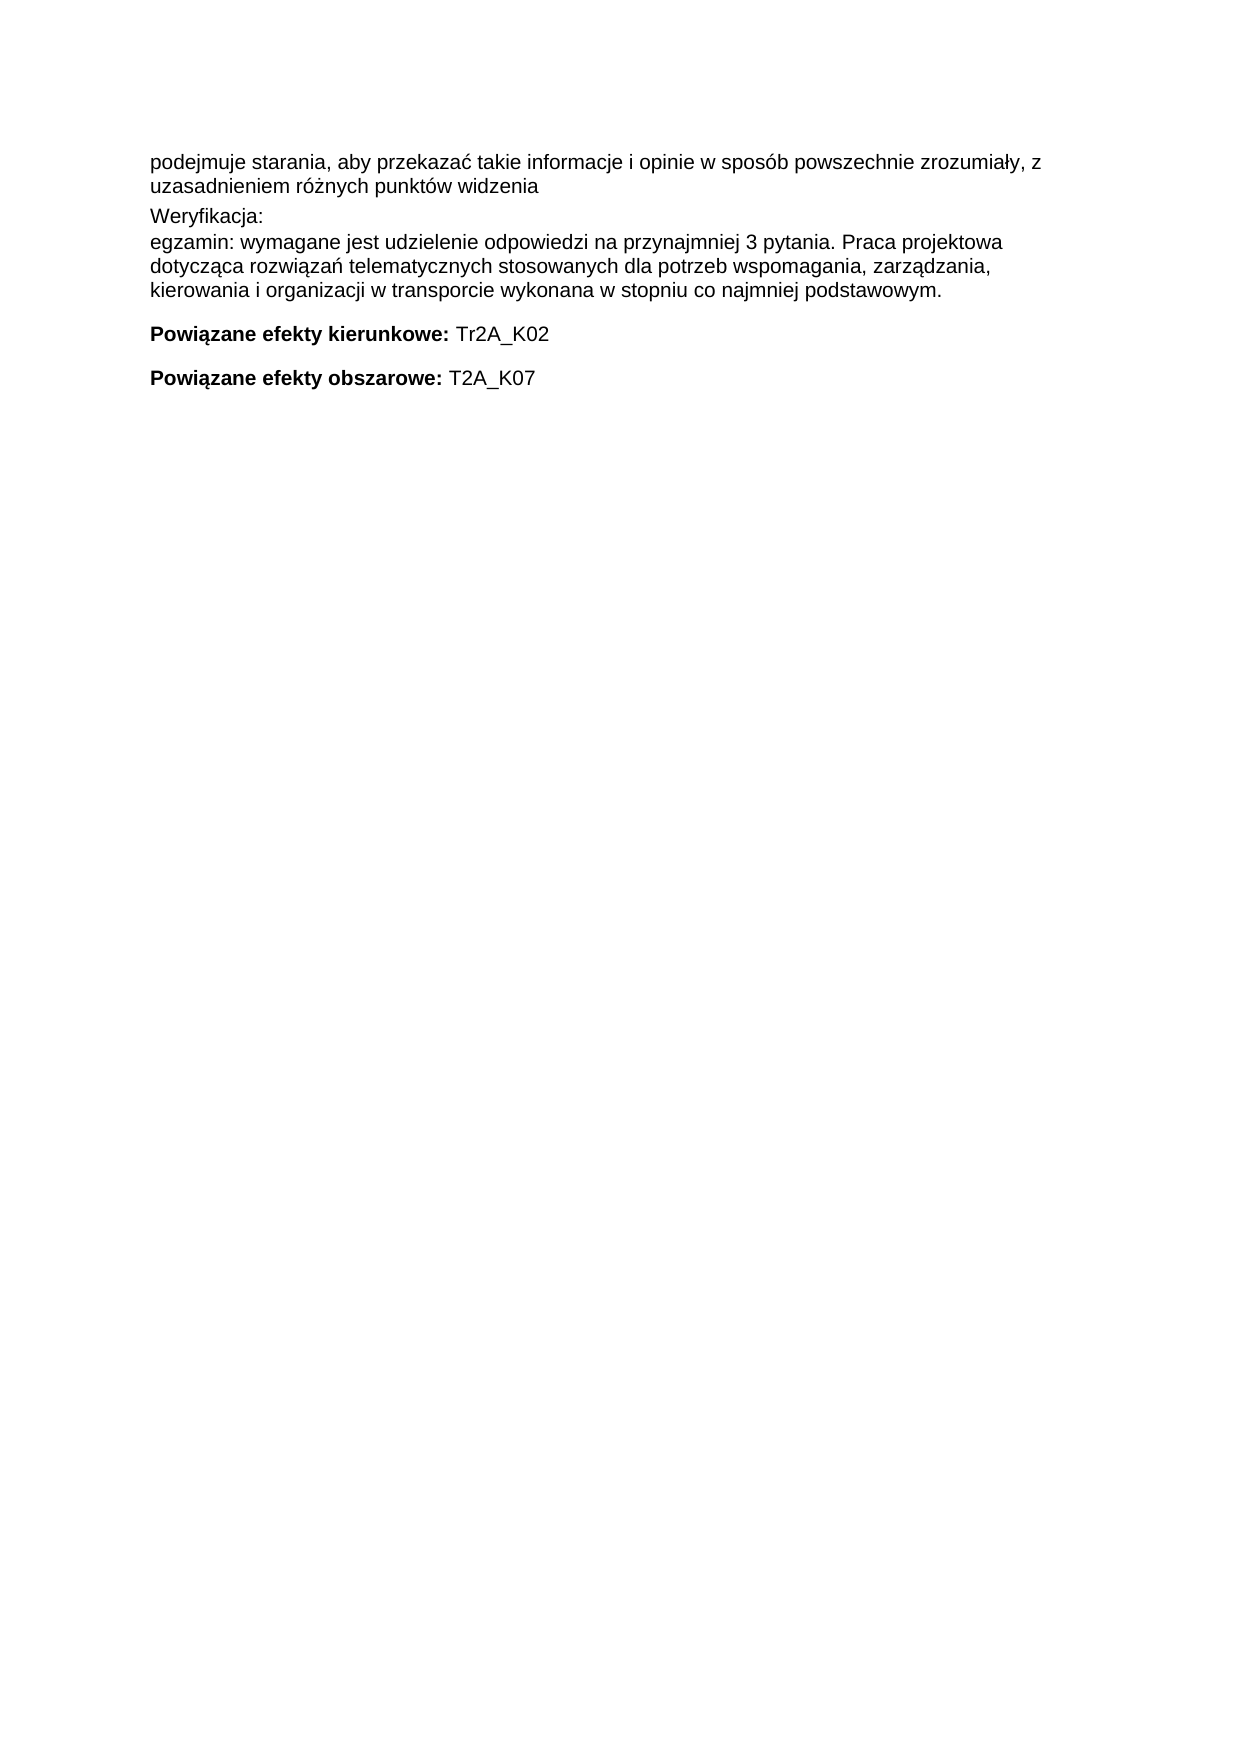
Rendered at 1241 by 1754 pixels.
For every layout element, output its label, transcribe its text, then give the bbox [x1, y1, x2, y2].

text Powiązane efekty obszarowe: T2A_K07 [150, 366, 1090, 389]
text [150, 150, 1090, 198]
text Weryfikacja: [150, 204, 1090, 228]
text Powiązane efekty kierunkowe: Tr2A_K02 [150, 322, 1090, 346]
